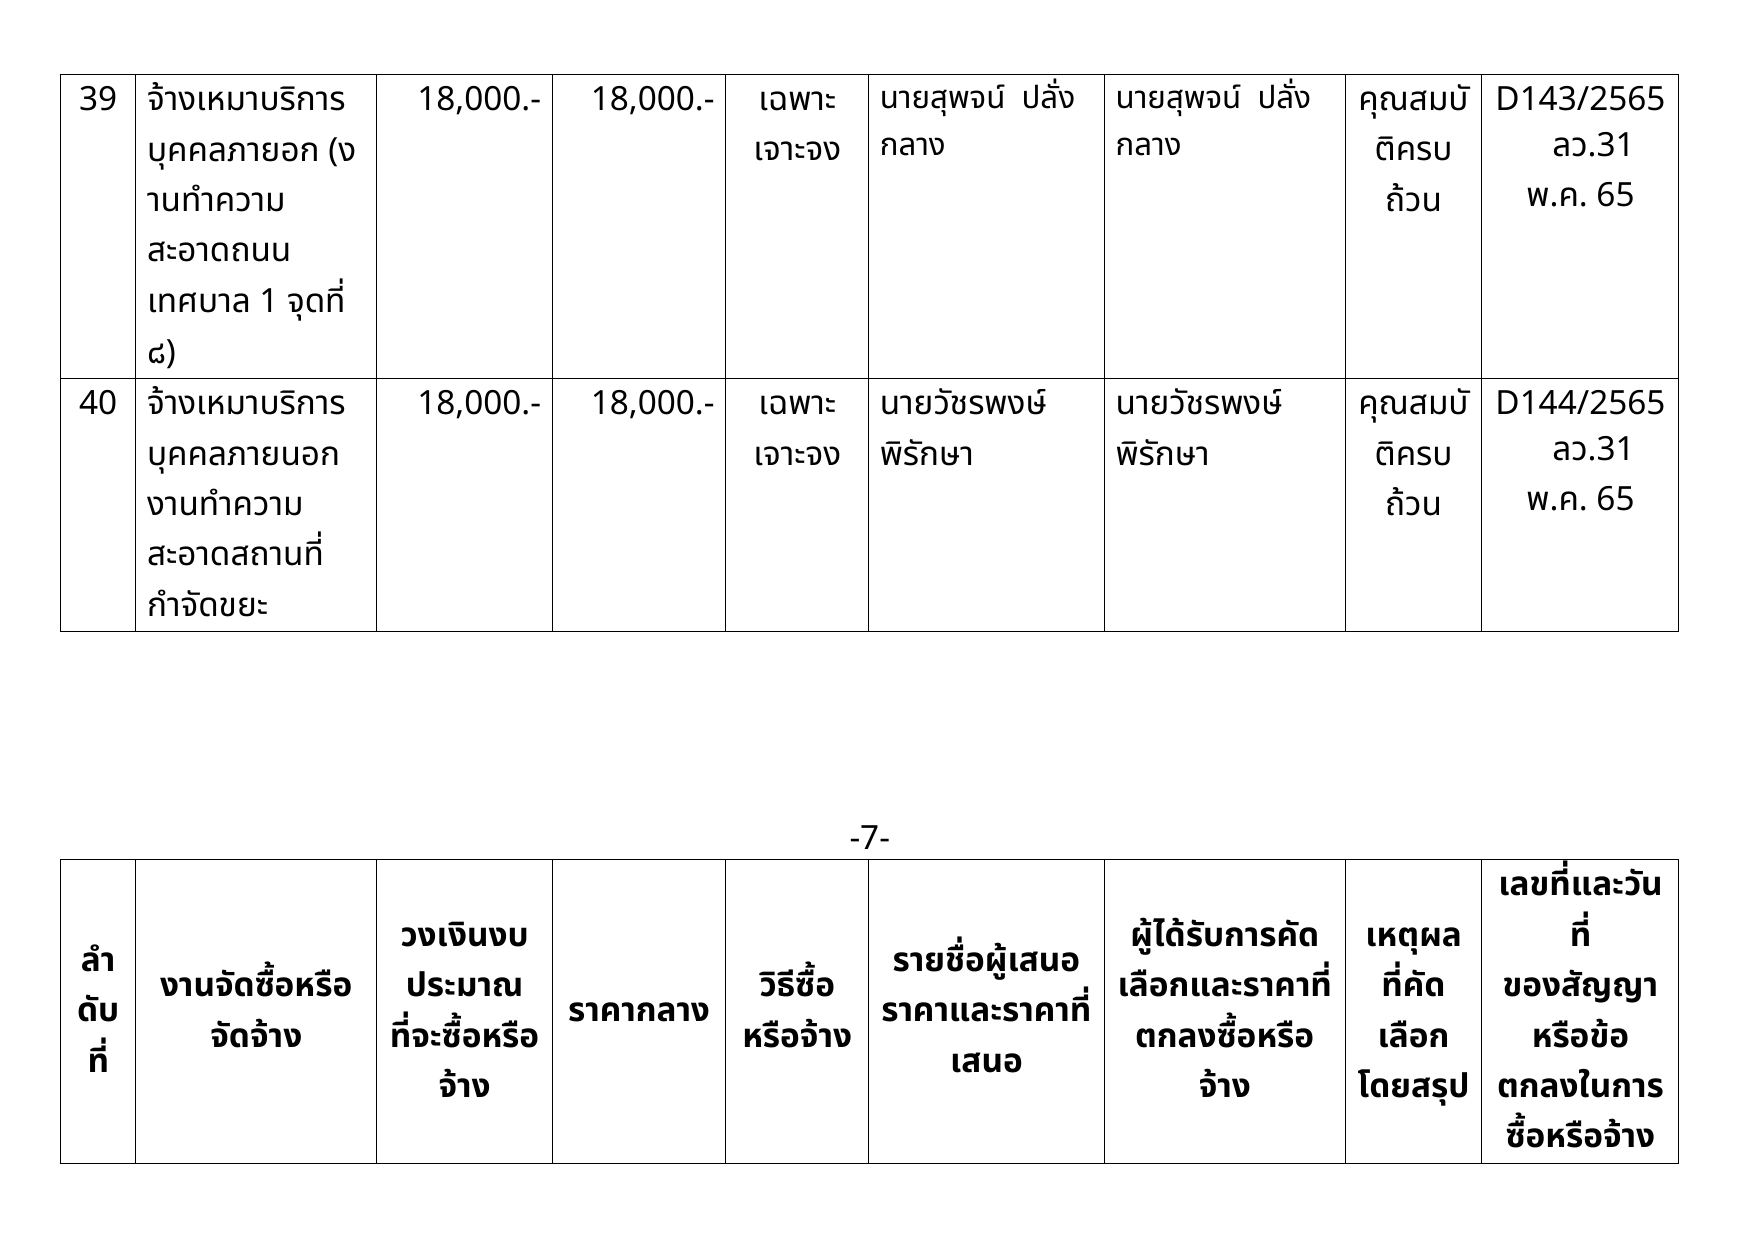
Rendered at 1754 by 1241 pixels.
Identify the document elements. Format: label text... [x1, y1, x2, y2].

table_cell นายสุพจน์ ปลั่งกลาง [1105, 75, 1345, 378]
table_cell นายสุพจน์ ปลั่งกลาง [869, 75, 1104, 378]
table_cell เฉพาะเจาะจง [726, 379, 868, 631]
table_header วงเงินงบประมาณ ที่จะซื้อหรือจ้าง [377, 860, 552, 1163]
table_cell 18,000.- [553, 75, 725, 378]
table_cell คุณสมบัติครบถ้วน [1346, 379, 1481, 631]
table_header ราคากลาง [553, 860, 725, 1163]
table_cell 18,000.- [553, 379, 725, 631]
table_cell จ้างเหมาบริการบุคคลภายนอก งานทำความสะอาดสถานที่กำจัดขยะ [136, 379, 376, 631]
table_cell D144/2565 ลว.31 พ.ค. 65 [1482, 379, 1678, 631]
text -7- [74, 814, 1665, 859]
table_cell นายวัชรพงษ์ พิรักษา [1105, 379, 1345, 631]
table_cell เฉพาะเจาะจง [726, 75, 868, 378]
table_cell 39 [61, 75, 135, 378]
table_cell คุณสมบัติครบถ้วน [1346, 75, 1481, 378]
table_cell D143/2565 ลว.31 พ.ค. 65 [1482, 75, 1678, 378]
table_cell 18,000.- [377, 379, 552, 631]
table_cell 18,000.- [377, 75, 552, 378]
table_header งานจัดซื้อหรือจัดจ้าง [136, 860, 376, 1163]
table_header วิธีซื้อหรือจ้าง [726, 860, 868, 1163]
table_header ผู้ได้รับการคัดเลือกและราคาที่ตกลงซื้อหรือจ้าง [1105, 860, 1345, 1163]
table_cell จ้างเหมาบริการบุคคลภายอก (งานทำความสะอาดถนนเทศบาล 1 จุดที่ ๘) [136, 75, 376, 378]
table_cell 40 [61, 379, 135, 631]
table_header ลำดับ ที่ [61, 860, 135, 1163]
table_header เหตุผลที่คัดเลือก โดยสรุป [1346, 860, 1481, 1163]
table_header เลขที่และวันที่ ของสัญญาหรือข้อตกลงในการซื้อหรือจ้าง [1482, 860, 1678, 1163]
table_cell นายวัชรพงษ์ พิรักษา [869, 379, 1104, 631]
table_header รายชื่อผู้เสนอราคาและราคาที่เสนอ [869, 860, 1104, 1163]
